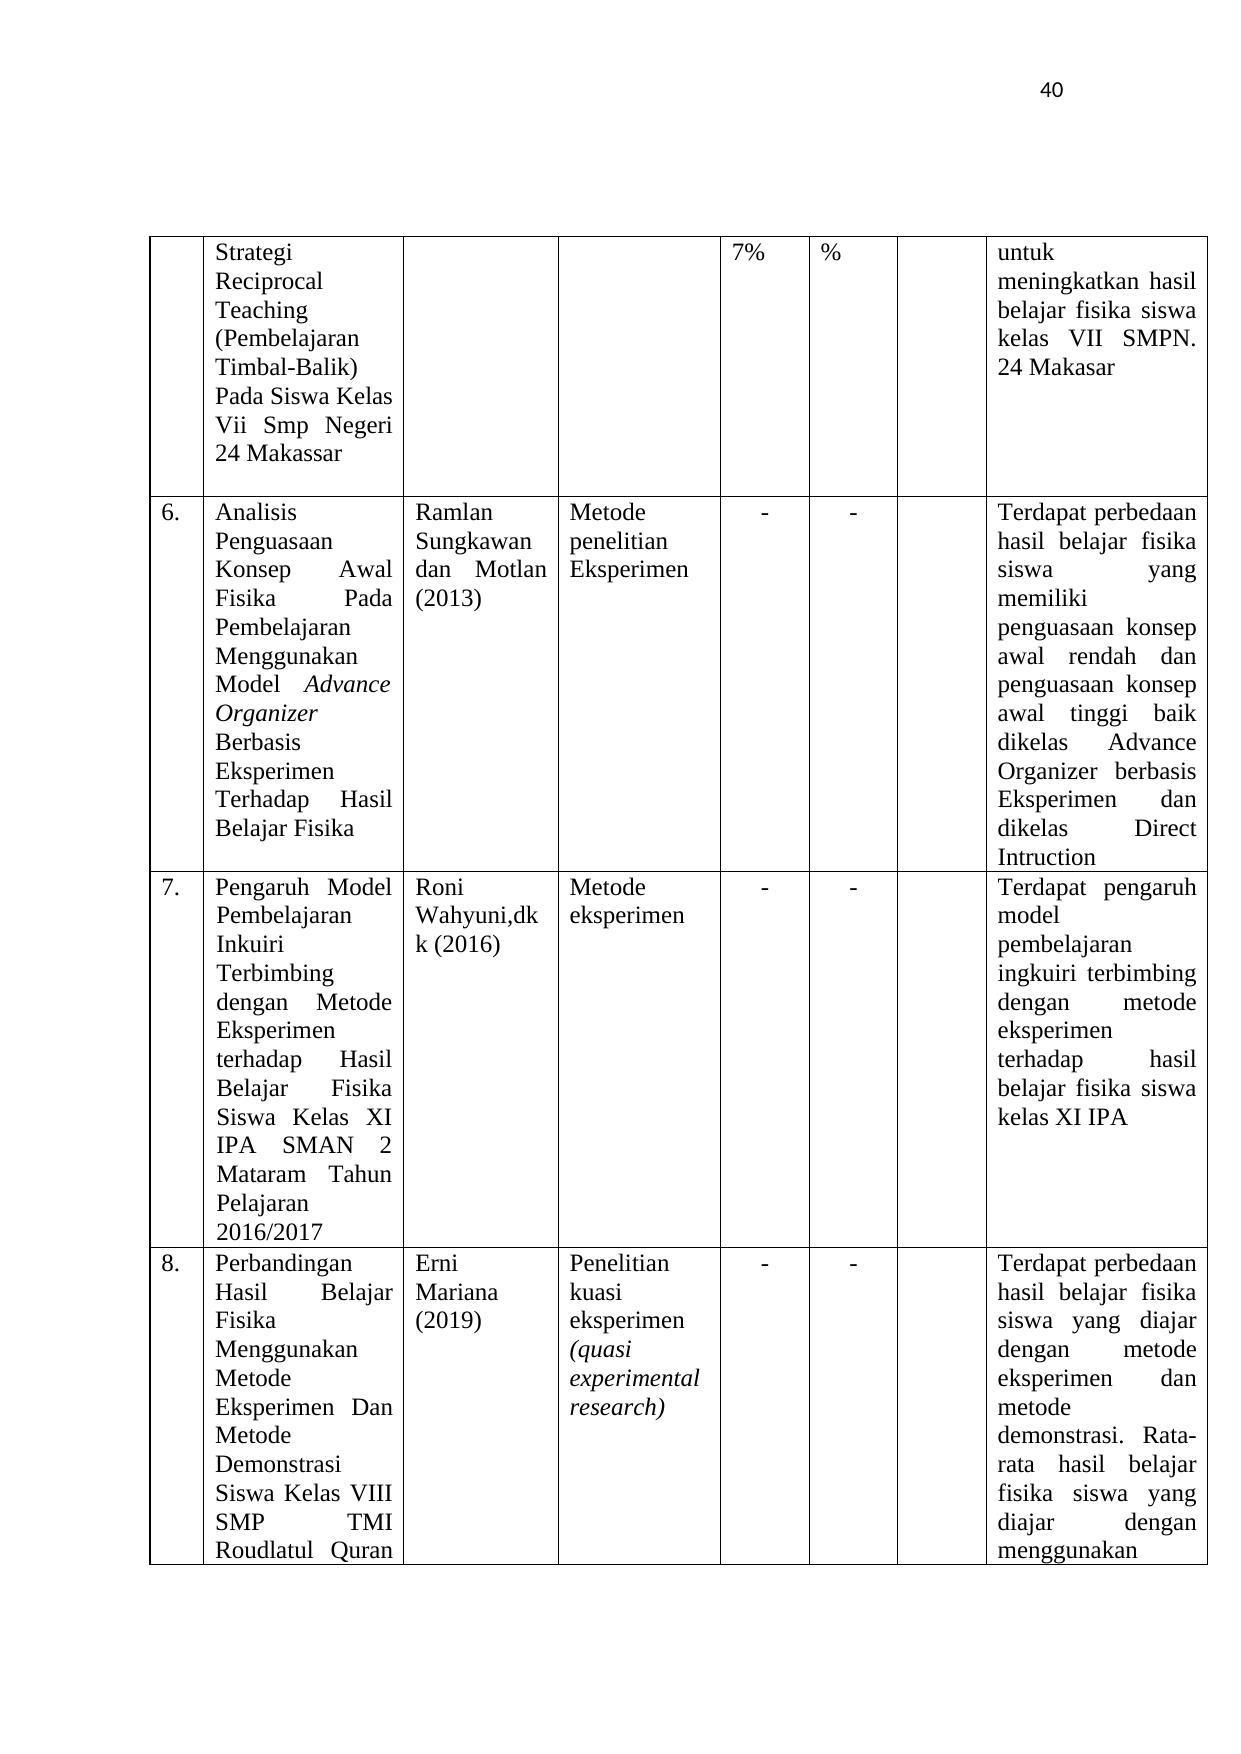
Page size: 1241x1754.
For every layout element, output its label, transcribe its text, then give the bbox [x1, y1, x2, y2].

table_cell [204, 237, 403, 496]
table_cell [898, 872, 986, 1247]
table_cell Terdapat perbedaan hasil belajar fisika siswa yang memiliki penguasaan konsep awal rendah dan penguasaan konsep awal tinggi baik dikelas Advance Organizer berbasis Eksperimen dan dikelas Direct Intruction [987, 497, 1207, 871]
table_cell - [721, 872, 809, 1247]
table_cell - [810, 497, 897, 871]
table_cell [987, 1248, 1207, 1564]
table_cell - [721, 497, 809, 871]
table_cell 90,90% [810, 237, 897, 496]
table_cell Ramlan Sungkawan dan Motlan (2013) [404, 497, 558, 871]
table_cell [898, 1248, 986, 1564]
table_cell Analisis Penguasaan Konsep Awal Fisika Pada Pembelajaran Menggunakan Model Advance Organizer Berbasis Eksperimen Terhadap Hasil Belajar Fisika [204, 497, 403, 871]
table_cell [204, 1248, 403, 1564]
table_cell Pengaruh Model Pembelajaran Inkuiri Terbimbing dengan Metode Eksperimen terhadap Hasil Belajar Fisika Siswa Kelas XI IPA SMAN 2 Mataram Tahun Pelajaran 2016/2017 [204, 872, 403, 1247]
table_cell - [810, 872, 897, 1247]
table_cell Metode penelitian Eksperimen [559, 497, 720, 871]
table_cell Metode eksperimen [559, 872, 720, 1247]
table_cell 7. [151, 872, 203, 1247]
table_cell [987, 237, 1207, 496]
table_cell 5. [151, 237, 203, 496]
table_cell [898, 237, 986, 496]
table_cell Erni Mariana (2019) [404, 1248, 558, 1564]
table_cell [898, 497, 986, 871]
table_cell 8. [151, 1248, 203, 1564]
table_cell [559, 1248, 720, 1564]
table_cell Roni Wahyuni,dkk (2016) [404, 872, 558, 1247]
table_cell 6. [151, 497, 203, 871]
table_cell 66,67% [721, 237, 809, 496]
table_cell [404, 237, 558, 496]
table_cell - [721, 1248, 809, 1564]
table_cell - [810, 1248, 897, 1564]
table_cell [559, 237, 720, 496]
table_cell Terdapat pengaruh model pembelajaran ingkuiri terbimbing dengan metode eksperimen terhadap hasil belajar fisika siswa kelas XI IPA [987, 872, 1207, 1247]
